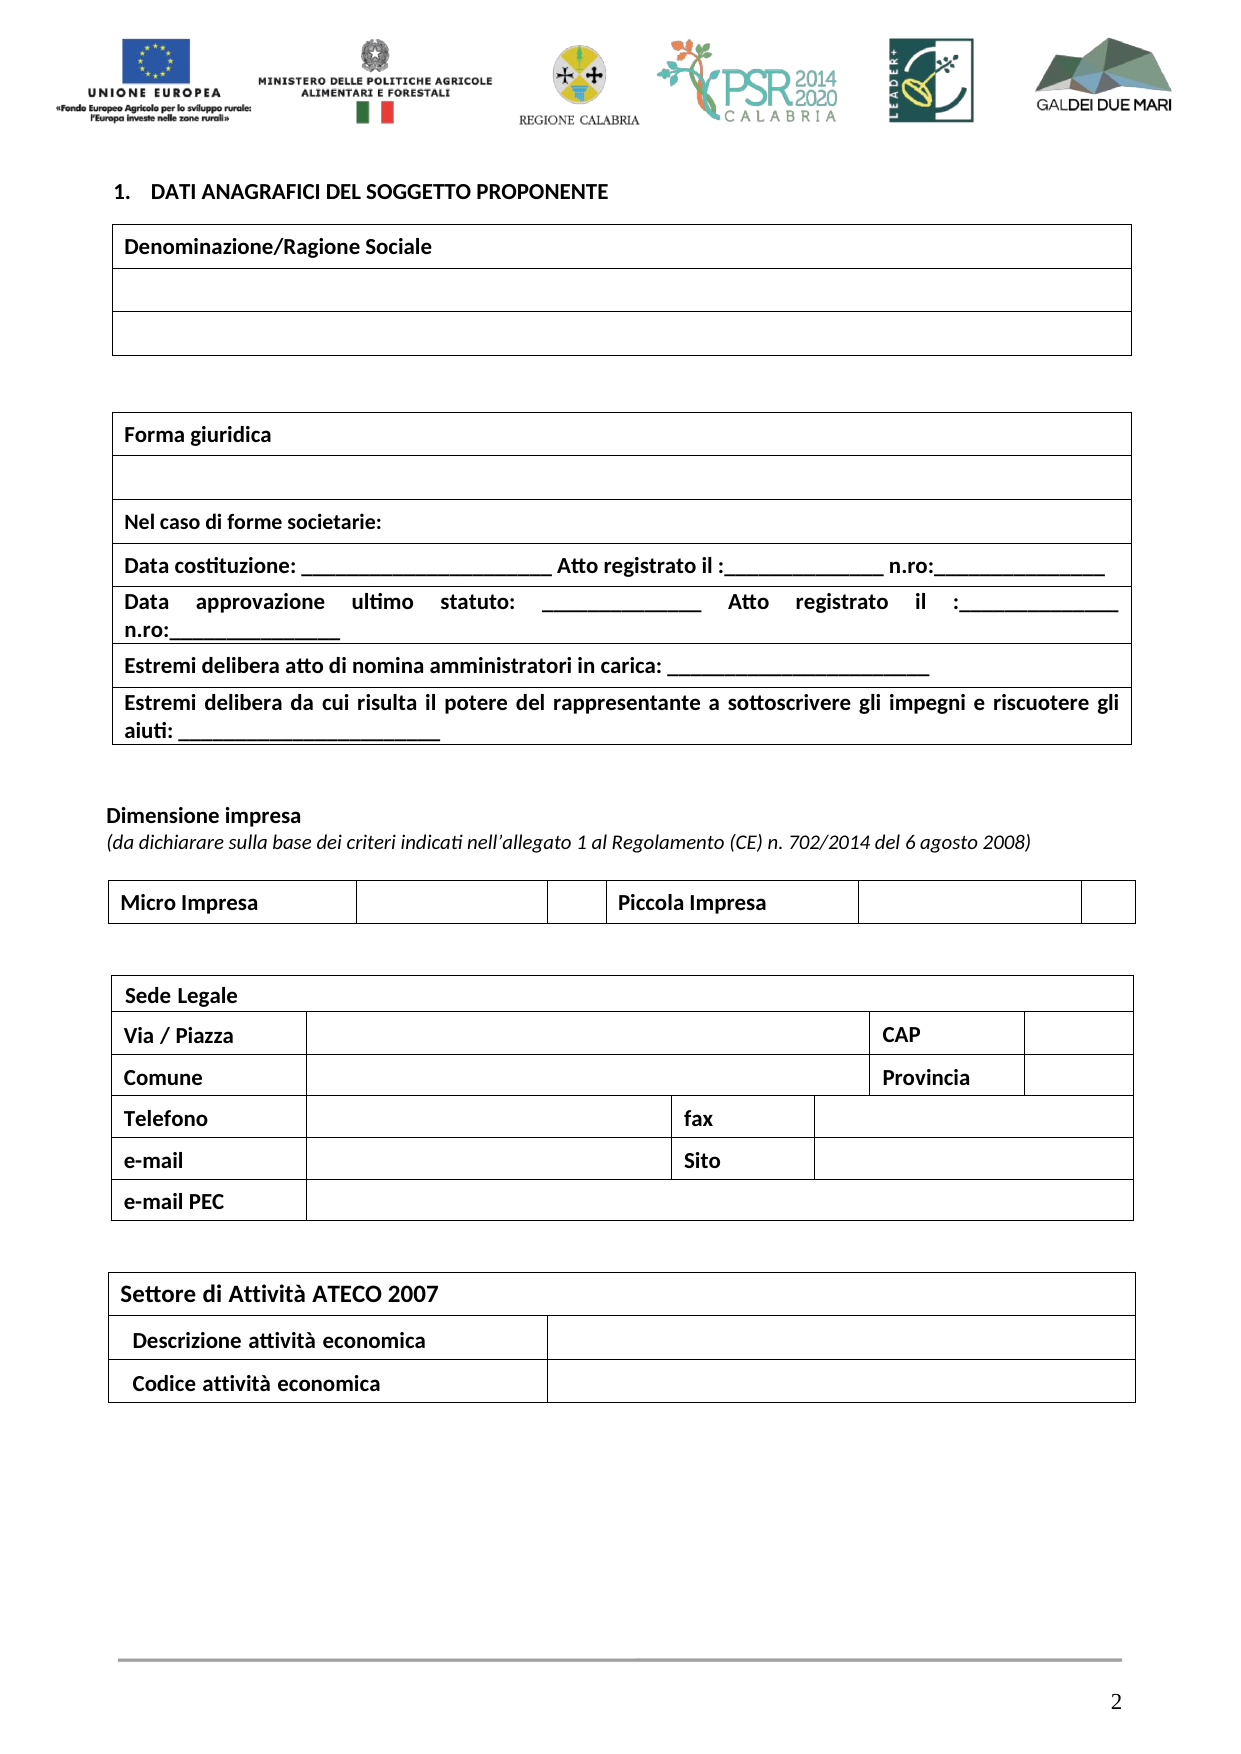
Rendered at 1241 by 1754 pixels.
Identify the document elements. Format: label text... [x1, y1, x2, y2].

table_cell Data approvazione ultimo statuto: ______________ Atto registrato il :______________ n.ro:_______________ [113, 587, 1131, 643]
table_cell Sito [672, 1138, 814, 1178]
table_cell [307, 1012, 869, 1053]
table_cell Via / Piazza [112, 1012, 306, 1053]
text (da dichiarare sulla base dei criteri indicati nell’allegato 1 al Regolamento (CE) n. 702/2014 del 6 agosto 2008) [106, 829, 1138, 854]
table_cell [307, 1096, 671, 1137]
table_header [357, 881, 547, 923]
table_cell Descrizione attività economica [109, 1316, 547, 1359]
table_cell [815, 1138, 1133, 1178]
picture [13, 8, 1187, 158]
table_cell Provincia [870, 1055, 1024, 1095]
table_header Denominazione/Ragione Sociale [113, 225, 1131, 268]
table_cell Telefono [112, 1096, 306, 1137]
table_cell [1025, 1055, 1133, 1095]
table_cell Codice attività economica [109, 1360, 547, 1402]
table_header Sede Legale [112, 976, 1133, 1011]
table_cell Nel caso di forme societarie: [113, 500, 1131, 542]
table_cell Estremi delibera da cui risulta il potere del rappresentante a sottoscrivere gli impegni e riscuotere gli aiuti: _______________________ [113, 688, 1131, 744]
table_cell Estremi delibera atto di nomina amministratori in carica: _______________________ [113, 644, 1131, 687]
text Dimensione impresa [106, 801, 1138, 829]
table_cell Data costituzione: ______________________ Atto registrato il :______________ n.ro:_______________ [113, 544, 1131, 586]
table_header [859, 881, 1081, 923]
table_cell CAP [870, 1012, 1024, 1053]
table_header Forma giuridica [113, 413, 1131, 455]
table_cell [113, 456, 1131, 499]
table_header [1082, 881, 1135, 923]
list DATI ANAGRAFICI DEL SOGGETTO PROPONENTE [113, 177, 1138, 205]
table_cell e-mail [112, 1138, 306, 1178]
table_cell Comune [112, 1055, 306, 1095]
table_cell [548, 1360, 1135, 1402]
table_cell [113, 312, 1131, 355]
table_cell [307, 1138, 671, 1178]
table_header Micro Impresa [109, 881, 356, 923]
table_cell fax [672, 1096, 814, 1137]
table_header Settore di Attività ATECO 2007 [109, 1273, 1135, 1315]
table_header [548, 881, 606, 923]
table_cell [548, 1316, 1135, 1359]
table_cell [815, 1096, 1133, 1137]
table_cell [113, 269, 1131, 311]
table_cell [307, 1180, 1133, 1220]
table_header Piccola Impresa [607, 881, 858, 923]
table_cell [1025, 1012, 1133, 1053]
table_cell [307, 1055, 869, 1095]
table_cell e-mail PEC [112, 1180, 306, 1220]
